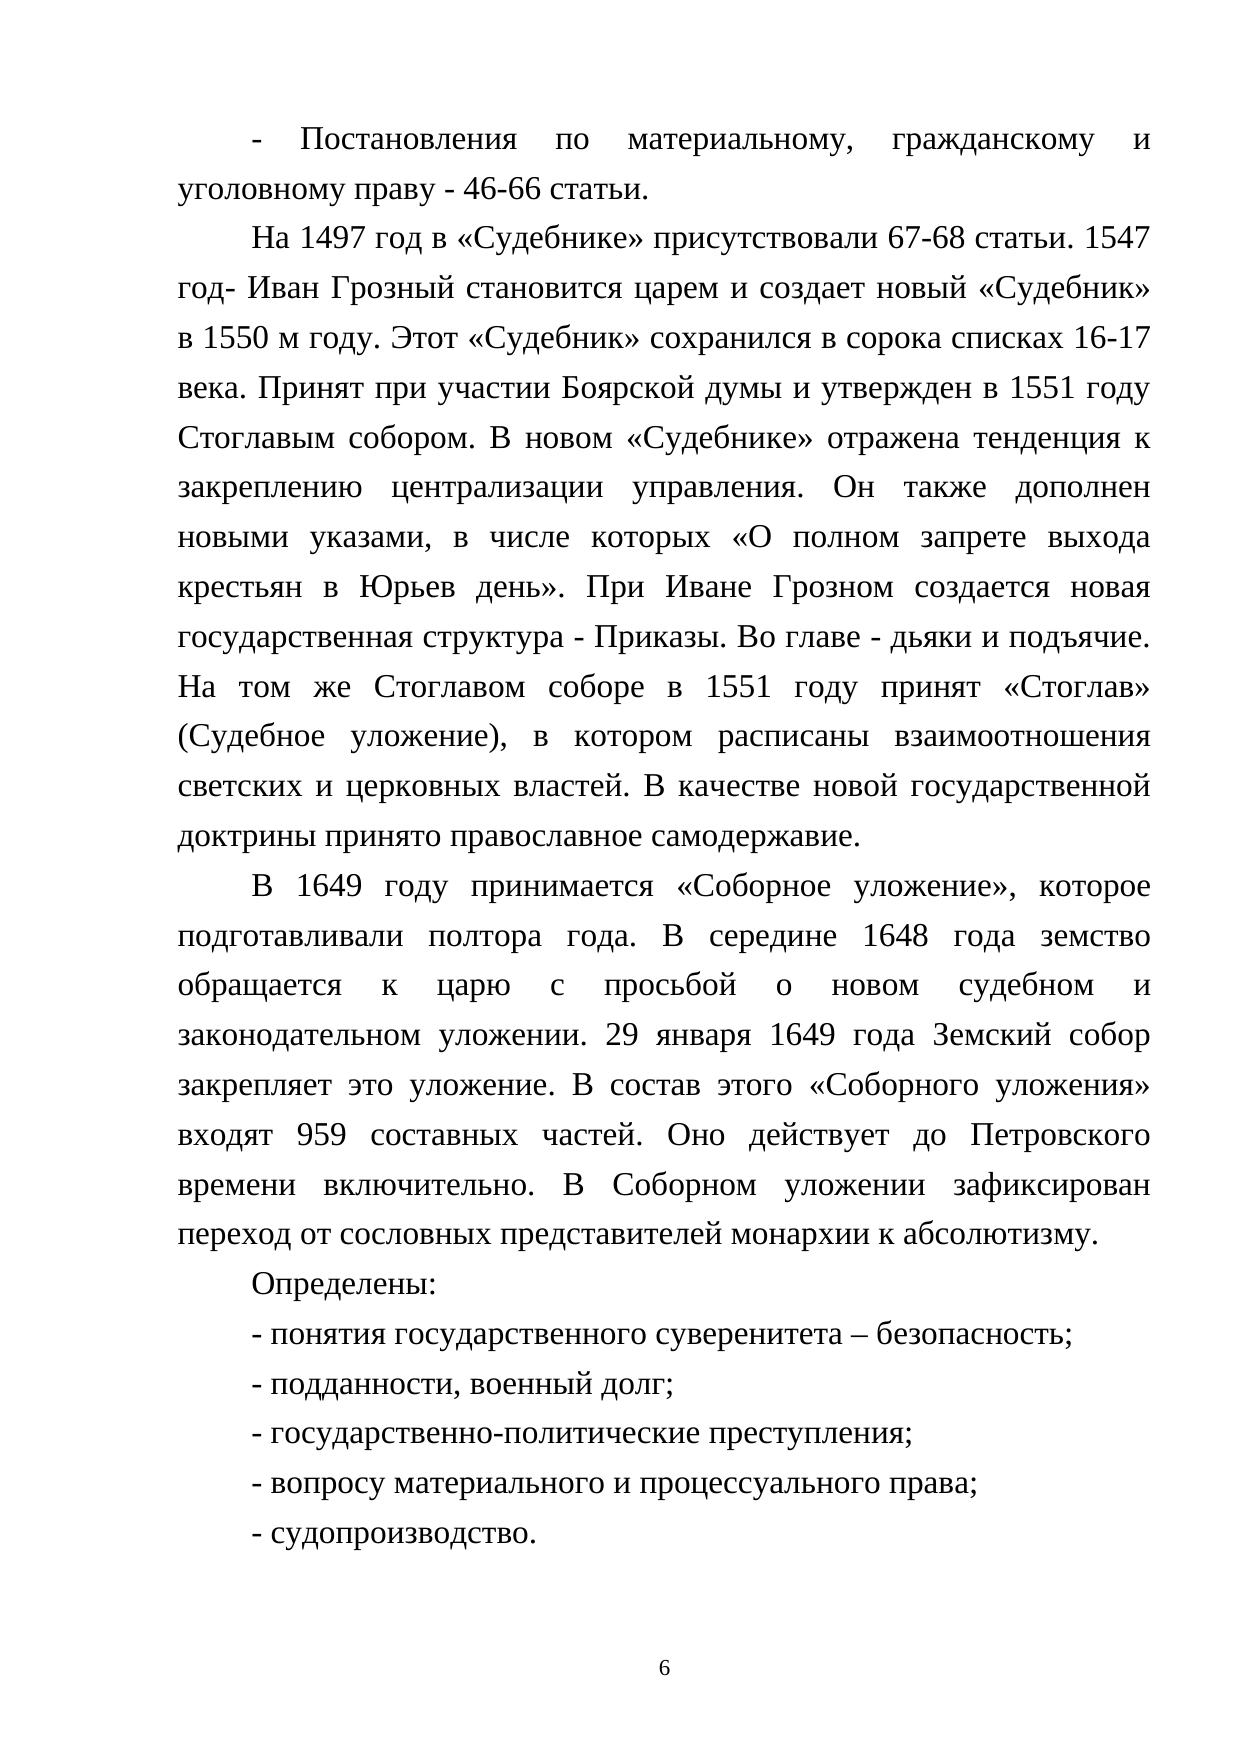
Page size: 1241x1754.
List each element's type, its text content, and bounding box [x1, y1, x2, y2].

text Определены: [177, 1263, 1152, 1302]
text - Постановления по материальному, гражданскому и уголовному праву - 46-66 статьи. [177, 118, 1152, 206]
text - вопросу материального и процессуального права; [177, 1462, 1152, 1501]
text На 1497 год в «Судебнике» присутствовали 67-68 статьи. 1547 год- Иван Грозный становится царем и создает новый «Судебник» в 1550 м году. Этот «Судебник» сохранился в сорока списках 16-17 века. Принят при участии Боярской думы и утвержден в 1551 году Стоглавым собором. В новом «Судебнике» отражена тенденция к закреплению централизации управления. Он также дополнен новыми указами, в числе которых «О полном запрете выхода крестьян в Юрьев день». При Иване Грозном создается новая государственная структура - Приказы. Во главе - дьяки и подъячие. На том же Стоглавом соборе в 1551 году принят «Стоглав» (Судебное уложение), в котором расписаны взаимоотношения светских и церковных властей. В качестве новой государственной доктрины принято православное самодержавие. [177, 218, 1152, 853]
text В 1649 году принимается «Соборное уложение», которое подготавливали полтора года. В середине 1648 года земство обращается к царю с просьбой о новом судебном и законодательном уложении. 29 января 1649 года Земский собор закрепляет это уложение. В состав этого «Соборного уложения» входят 959 составных частей. Оно действует до Петровского времени включительно. В Соборном уложении зафиксирован переход от сословных представителей монархии к абсолютизму. [177, 865, 1152, 1252]
text - судопроизводство. [177, 1512, 1152, 1551]
text - понятия государственного суверенитета – безопасность; [177, 1313, 1152, 1351]
text - подданности, военный долг; [177, 1363, 1152, 1401]
text - государственно-политические преступления; [177, 1413, 1152, 1451]
